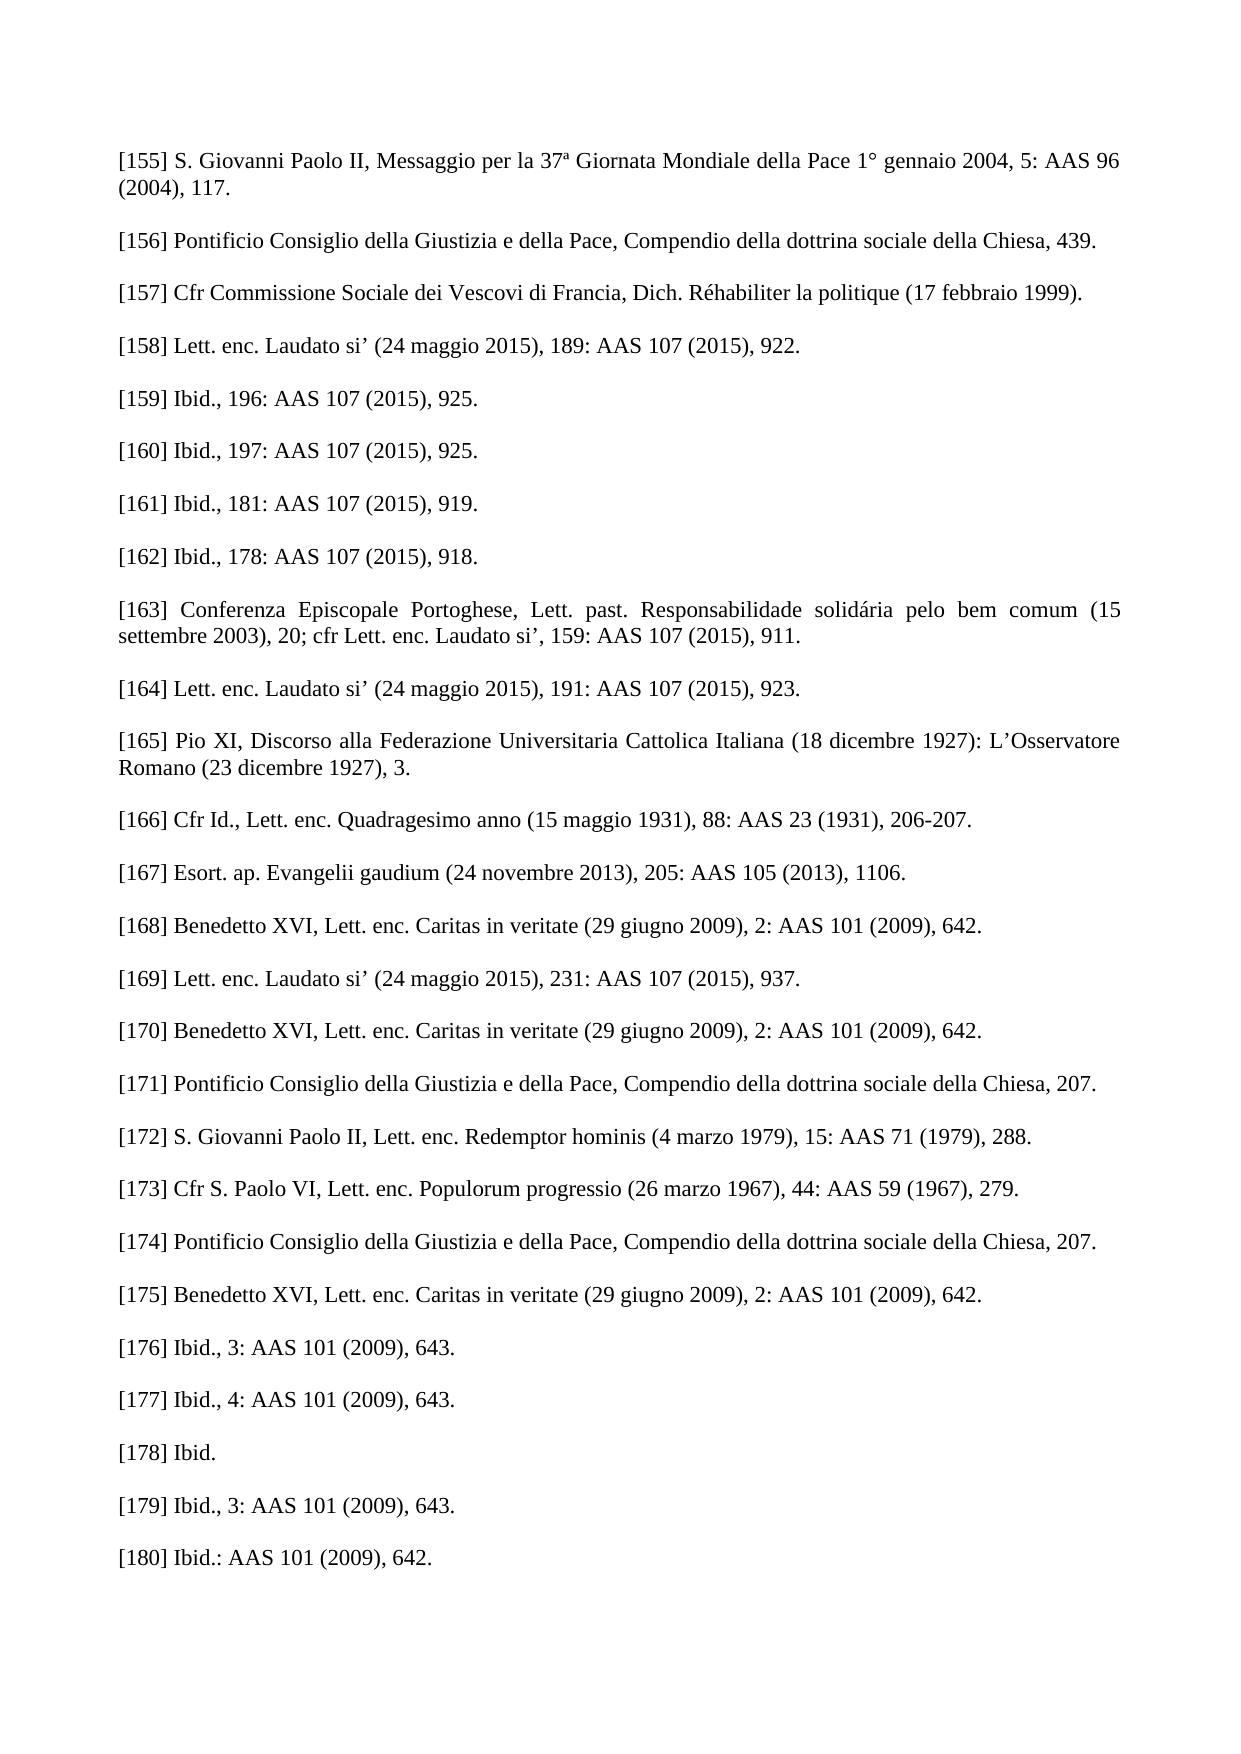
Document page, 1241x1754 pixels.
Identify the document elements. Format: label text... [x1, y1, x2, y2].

text [177] Ibid., 4: AAS 101 (2009), 643. [118, 1386, 1122, 1413]
text [163] Conferenza Episcopale Portoghese, Lett. past. Responsabilidade solidária pelo bem comum (15 settembre 2003), 20; cfr Lett. enc. Laudato si’, 159: AAS 107 (2015), 911. [118, 596, 1122, 648]
text [169] Lett. enc. Laudato si’ (24 maggio 2015), 231: AAS 107 (2015), 937. [118, 964, 1122, 991]
text [175] Benedetto XVI, Lett. enc. Caritas in veritate (29 giugno 2009), 2: AAS 101 (2009), 642. [118, 1281, 1122, 1307]
text [171] Pontificio Consiglio della Giustizia e della Pace, Compendio della dottrina sociale della Chiesa, 207. [118, 1070, 1122, 1096]
text [162] Ibid., 178: AAS 107 (2015), 918. [118, 543, 1122, 569]
text [157] Cfr Commissione Sociale dei Vescovi di Francia, Dich. Réhabiliter la politique (17 febbraio 1999). [118, 279, 1122, 306]
text [170] Benedetto XVI, Lett. enc. Caritas in veritate (29 giugno 2009), 2: AAS 101 (2009), 642. [118, 1017, 1122, 1044]
text [178] Ibid. [118, 1439, 1122, 1465]
text [168] Benedetto XVI, Lett. enc. Caritas in veritate (29 giugno 2009), 2: AAS 101 (2009), 642. [118, 912, 1122, 938]
text [160] Ibid., 197: AAS 107 (2015), 925. [118, 437, 1122, 464]
text [167] Esort. ap. Evangelii gaudium (24 novembre 2013), 205: AAS 105 (2013), 1106. [118, 859, 1122, 886]
text [179] Ibid., 3: AAS 101 (2009), 643. [118, 1492, 1122, 1518]
text [155] S. Giovanni Paolo II, Messaggio per la 37ª Giornata Mondiale della Pace 1° gennaio 2004, 5: AAS 96 (2004), 117. [118, 148, 1122, 200]
text [174] Pontificio Consiglio della Giustizia e della Pace, Compendio della dottrina sociale della Chiesa, 207. [118, 1228, 1122, 1254]
text [172] S. Giovanni Paolo II, Lett. enc. Redemptor hominis (4 marzo 1979), 15: AAS 71 (1979), 288. [118, 1123, 1122, 1149]
text [173] Cfr S. Paolo VI, Lett. enc. Populorum progressio (26 marzo 1967), 44: AAS 59 (1967), 279. [118, 1175, 1122, 1202]
text [164] Lett. enc. Laudato si’ (24 maggio 2015), 191: AAS 107 (2015), 923. [118, 675, 1122, 701]
text [165] Pio XI, Discorso alla Federazione Universitaria Cattolica Italiana (18 dicembre 1927): L’Osservatore Romano (23 dicembre 1927), 3. [118, 727, 1122, 780]
text [161] Ibid., 181: AAS 107 (2015), 919. [118, 490, 1122, 517]
text [156] Pontificio Consiglio della Giustizia e della Pace, Compendio della dottrina sociale della Chiesa, 439. [118, 227, 1122, 253]
text [166] Cfr Id., Lett. enc. Quadragesimo anno (15 maggio 1931), 88: AAS 23 (1931), 206-207. [118, 806, 1122, 833]
text [158] Lett. enc. Laudato si’ (24 maggio 2015), 189: AAS 107 (2015), 922. [118, 332, 1122, 358]
text [159] Ibid., 196: AAS 107 (2015), 925. [118, 385, 1122, 411]
text [176] Ibid., 3: AAS 101 (2009), 643. [118, 1333, 1122, 1360]
text [180] Ibid.: AAS 101 (2009), 642. [118, 1544, 1122, 1571]
